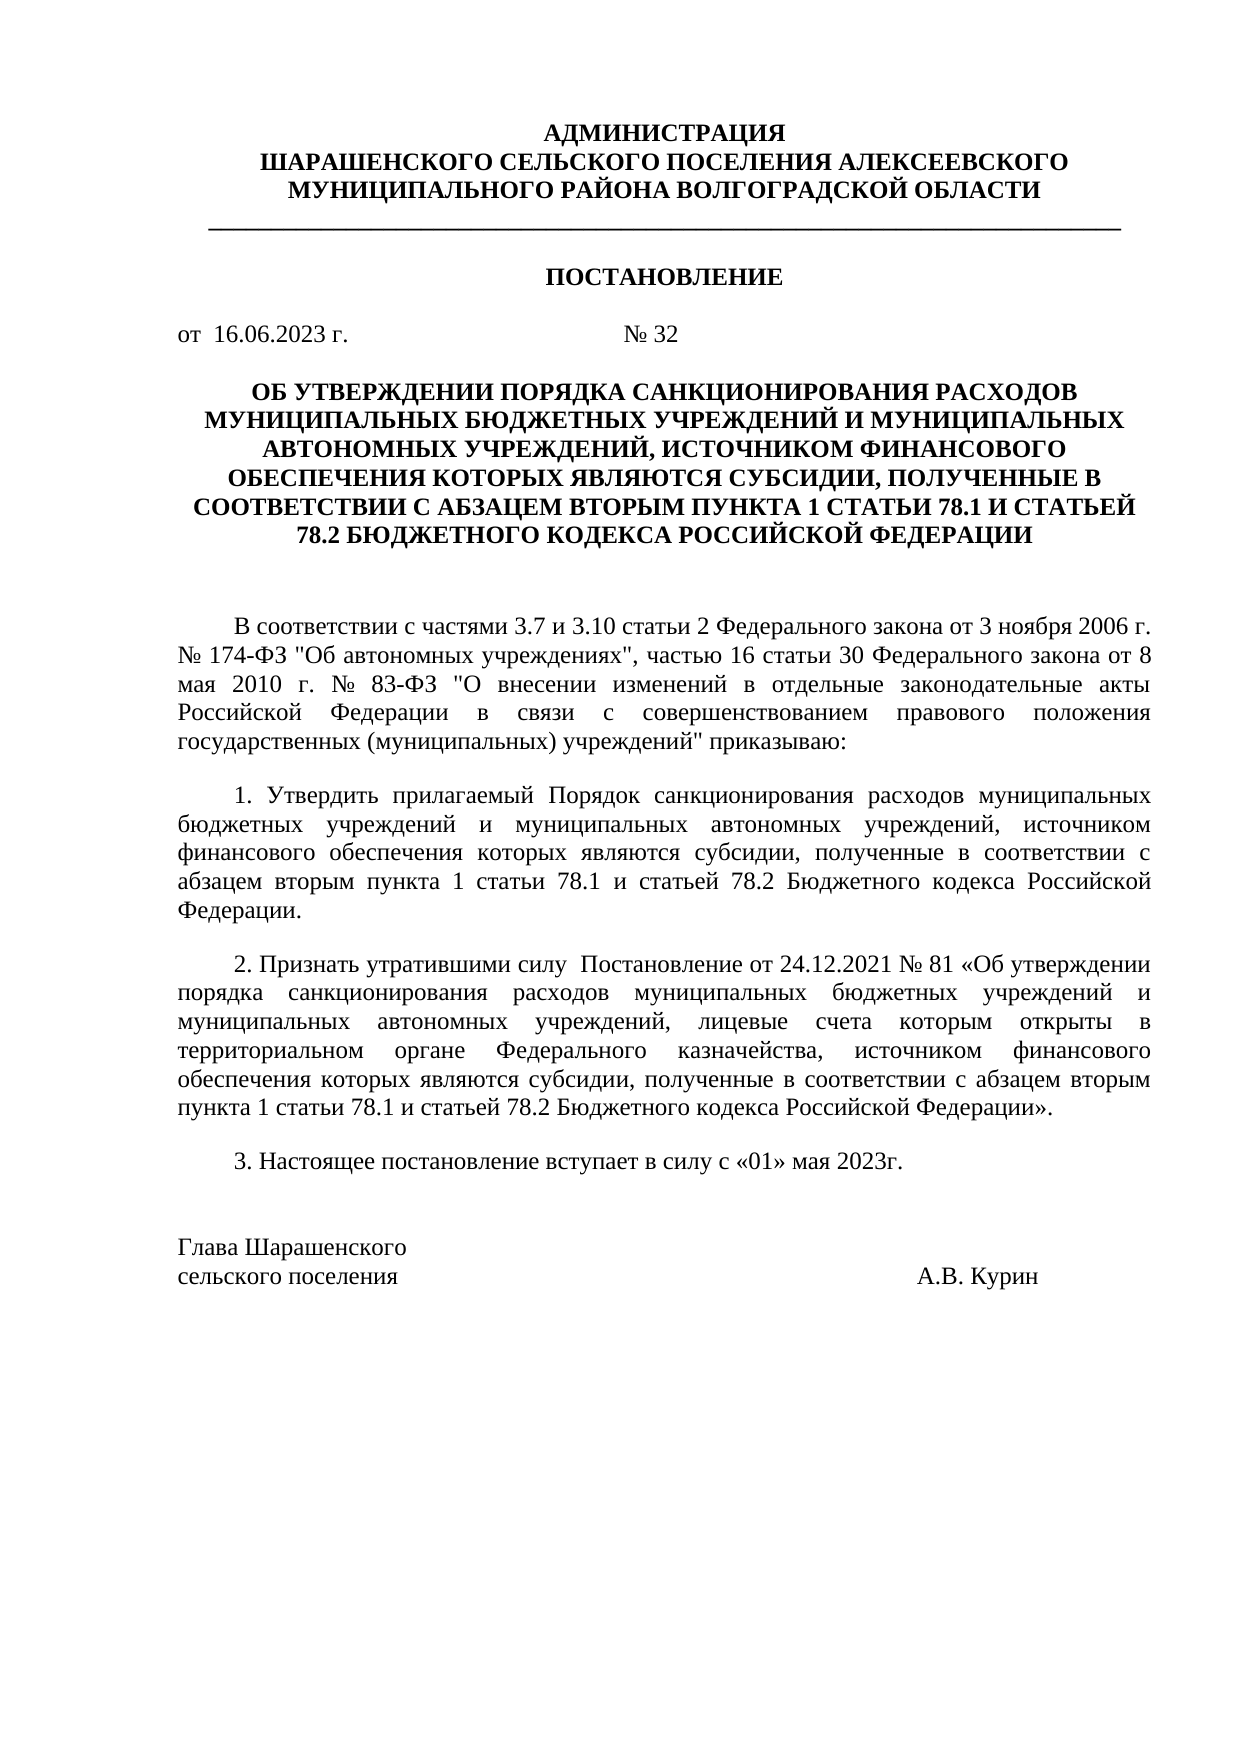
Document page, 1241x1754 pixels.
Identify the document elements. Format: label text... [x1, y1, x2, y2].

title ШАРАШЕНСКОГО СЕЛЬСКОГО ПОСЕЛЕНИЯ АЛЕКСЕЕВСКОГО МУНИЦИПАЛЬНОГО РАЙОНА ВОЛГОГРАДСКОЙ ОБЛАСТИ [177, 147, 1152, 204]
title АДМИНИСТРАЦИЯ [177, 118, 1152, 147]
title ПОСТАНОВЛЕНИЕ [177, 262, 1152, 291]
title ОБ УТВЕРЖДЕНИИ ПОРЯДКА САНКЦИОНИРОВАНИЯ РАСХОДОВ МУНИЦИПАЛЬНЫХ БЮДЖЕТНЫХ УЧРЕЖДЕНИЙ И МУНИЦИПАЛЬНЫХ АВТОНОМНЫХ УЧРЕЖДЕНИЙ, ИСТОЧНИКОМ ФИНАНСОВОГО ОБЕСПЕЧЕНИЯ КОТОРЫХ ЯВЛЯЮТСЯ СУБСИДИИ, ПОЛУЧЕННЫЕ В СООТВЕТСТВИИ С АБЗАЦЕМ ВТОРЫМ ПУНКТА 1 СТАТЬИ 78.1 И СТАТЬЕЙ 78.2 БЮДЖЕТНОГО КОДЕКСА РОССИЙСКОЙ ФЕДЕРАЦИИ [177, 377, 1152, 549]
text 1. Утвердить прилагаемый Порядок санкционирования расходов муниципальных бюджетных учреждений и муниципальных автономных учреждений, источником финансового обеспечения которых являются субсидии, полученные в соответствии с абзацем вторым пункта 1 статьи 78.1 и статьей 78.2 Бюджетного кодекса Российской Федерации. [177, 780, 1152, 924]
text 3. Настоящее постановление вступает в силу с «01» мая 2023г. [177, 1146, 1152, 1175]
text сельского поселения А.В. Курин [177, 1261, 1152, 1290]
title _________________________________________________________________________ [177, 204, 1152, 233]
text Глава Шарашенского [177, 1232, 1152, 1261]
title от 16.06.2023 г. № 32 [177, 319, 1152, 348]
text 2. Признать утратившими силу Постановление от 24.12.2021 № 81 «Об утверждении порядка санкционирования расходов муниципальных бюджетных учреждений и муниципальных автономных учреждений, лицевые счета которым открыты в территориальном органе Федерального казначейства, источником финансового обеспечения которых являются субсидии, полученные в соответствии с абзацем вторым пункта 1 статьи 78.1 и статьей 78.2 Бюджетного кодекса Российской Федерации». [177, 949, 1152, 1121]
text В соответствии с частями 3.7 и 3.10 статьи 2 Федерального закона от 3 ноября 2006 г. № 174-ФЗ "Об автономных учреждениях", частью 16 статьи 30 Федерального закона от 8 мая 2010 г. № 83-ФЗ "О внесении изменений в отдельные законодательные акты Российской Федерации в связи с совершенствованием правового положения государственных (муниципальных) учреждений" приказываю: [177, 611, 1152, 755]
